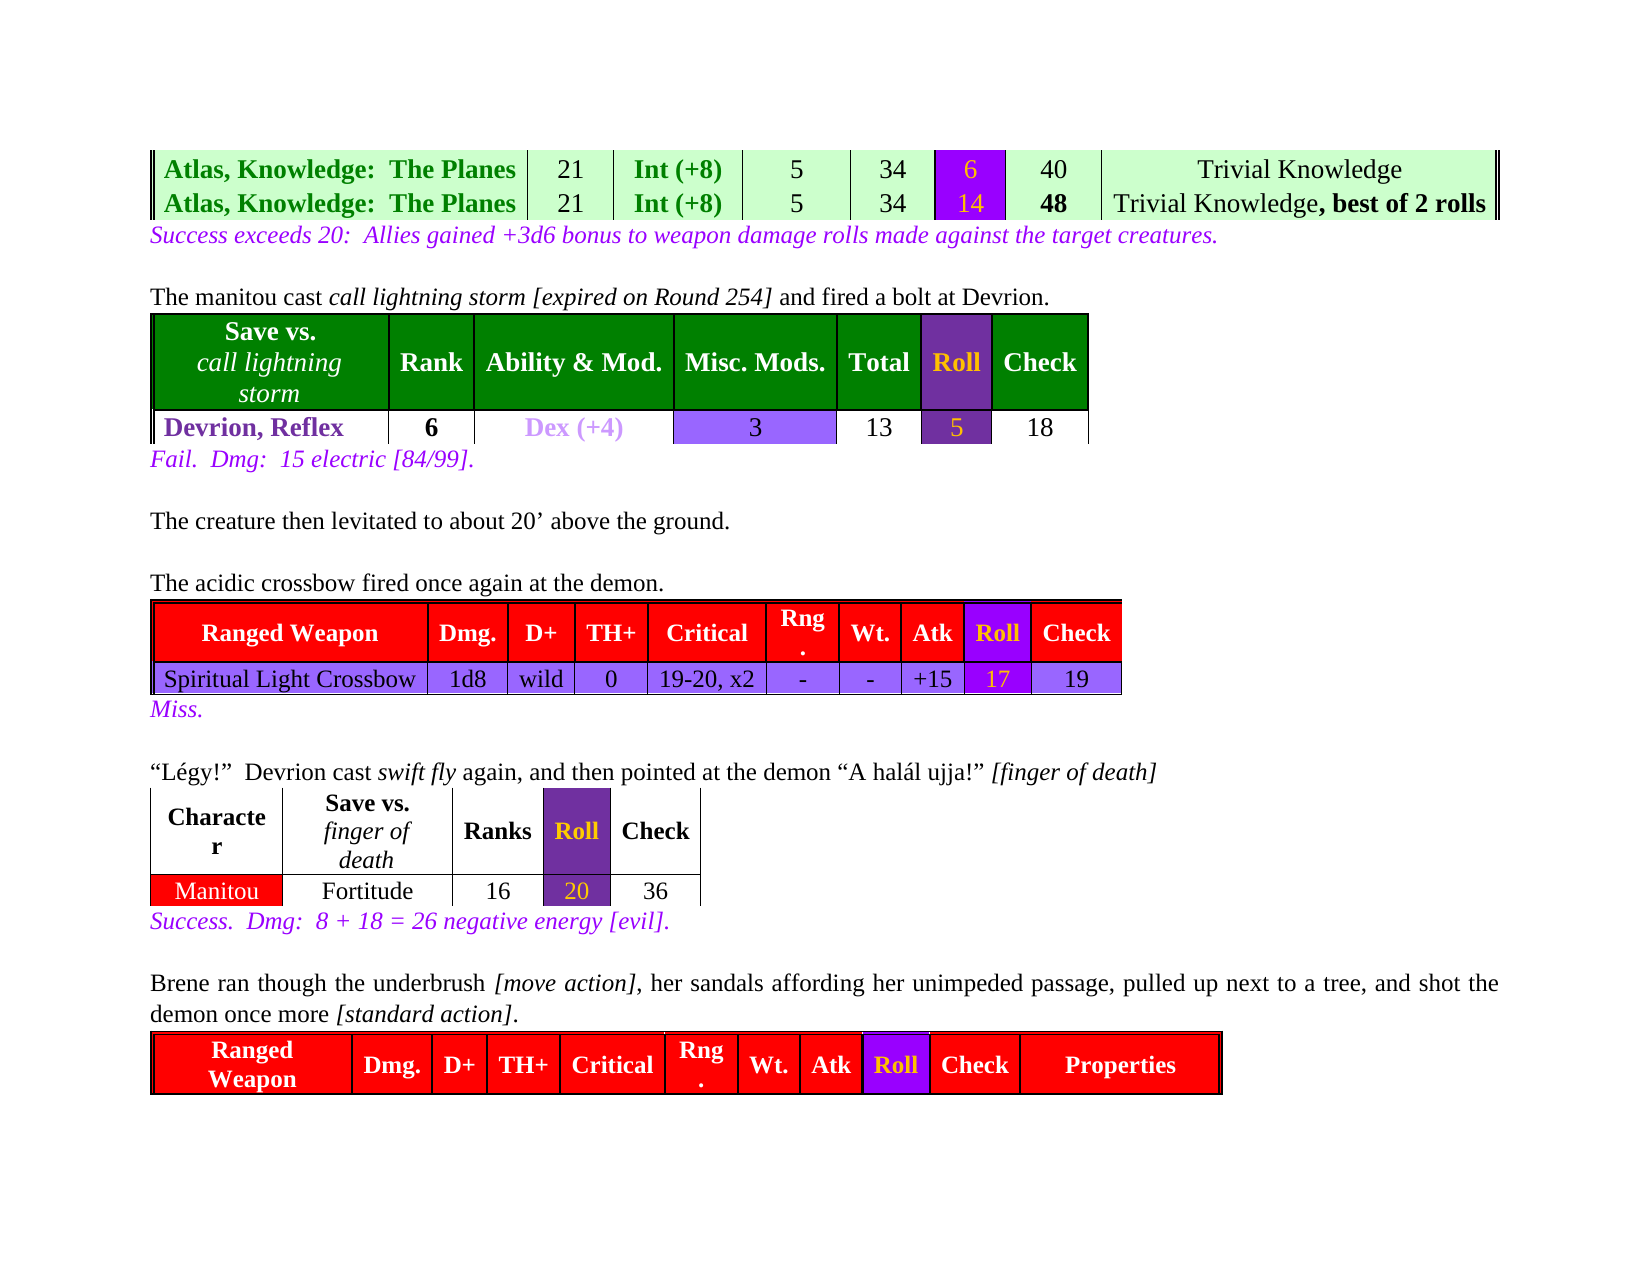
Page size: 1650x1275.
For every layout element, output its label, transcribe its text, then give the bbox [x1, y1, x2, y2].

table_cell Atlas, Knowledge: The Planes [155, 185, 527, 220]
text Miss. [150, 694, 1500, 723]
table_header Dmg. [353, 1035, 431, 1093]
table_cell 17 [965, 663, 1031, 693]
text Success. Dmg: 8 + 18 = 26 negative energy [evil]. [150, 906, 1500, 935]
table_header Atk [902, 604, 963, 661]
table_header Ability & Mod. [475, 315, 673, 409]
table_header Rank [390, 315, 473, 409]
table_cell 16 [453, 875, 543, 906]
table_cell 34 [851, 185, 934, 220]
table_cell 14 [936, 185, 1005, 220]
table_header Rng. [767, 604, 838, 661]
table_cell 6 [936, 150, 1005, 185]
text Success exceeds 20: Allies gained +3d6 bonus to weapon damage rolls made against the target creatures. [150, 220, 1500, 249]
table_cell wild [508, 663, 574, 693]
table_header Critical [649, 604, 765, 661]
table_header Total [838, 315, 920, 409]
table_cell Trivial Knowledge, best of 2 rolls [1102, 185, 1495, 220]
table_cell 19 [1032, 663, 1121, 693]
table_header Roll [544, 788, 610, 874]
table_cell 18 [992, 411, 1088, 444]
table_header Critical [561, 1035, 664, 1093]
table_header Ranks [453, 788, 543, 874]
table_cell 21 [528, 185, 613, 220]
table_header Check [931, 1035, 1019, 1093]
table_header Dmg. [429, 604, 507, 661]
table_header Save vs. finger of death [283, 788, 452, 874]
table_cell Dex (+4) [475, 411, 673, 444]
table_cell 3 [674, 411, 836, 444]
table_header Wt. [840, 604, 900, 661]
table_cell 19-20, x2 [648, 663, 766, 693]
table_cell Manitou [151, 875, 282, 906]
table_header TH+ [576, 604, 647, 661]
text Brene ran though the underbrush [move action], her sandals affording her unimpeded passage, pulled up next to a tree, and shot the demon once more [standard action]. [150, 968, 1500, 1028]
table_header Roll [965, 604, 1030, 661]
table_header Properties [1021, 1035, 1218, 1093]
table_cell 20 [544, 875, 610, 906]
table_cell 40 [1006, 150, 1101, 185]
table_header Check [1032, 604, 1122, 661]
table_cell 1d8 [428, 663, 507, 693]
table_header Atk [801, 1035, 861, 1093]
table_cell Int (+8) [614, 150, 742, 185]
table_header D+ [433, 1035, 486, 1093]
table_cell 5 [743, 185, 850, 220]
table_header Roll [922, 315, 991, 409]
table_header Rng. [666, 1035, 737, 1093]
table_cell - [767, 663, 839, 693]
table_cell Spiritual Light Crossbow [155, 663, 427, 693]
table_header TH+ [488, 1035, 559, 1093]
table_cell 6 [389, 411, 474, 444]
table_cell Fortitude [283, 875, 452, 906]
table_cell 13 [837, 411, 921, 444]
table_header Ranged Weapon [155, 1035, 351, 1093]
table_cell Int (+8) [614, 185, 742, 220]
table_cell 36 [611, 875, 700, 906]
table_cell +15 [902, 663, 964, 693]
table_cell Atlas, Knowledge: The Planes [155, 150, 527, 185]
table_header Save vs. call lightning storm [155, 315, 388, 409]
text “Légy!” Devrion cast swift fly again, and then pointed at the demon “A halál ujja!” [finger of death] [150, 757, 1500, 785]
table_header Ranged Weapon [155, 604, 427, 661]
table_header Check [611, 788, 700, 874]
table_cell - [840, 663, 901, 693]
table_cell 0 [575, 663, 647, 693]
table_cell 5 [922, 411, 991, 444]
text The manitou cast call lightning storm [expired on Round 254] and fired a bolt at Devrion. [150, 282, 1500, 311]
text The creature then levitated to about 20’ above the ground. [150, 506, 1500, 534]
table_header Check [993, 315, 1087, 409]
table_header Character [151, 788, 282, 874]
table_cell 48 [1006, 185, 1101, 220]
text Fail. Dmg: 15 electric [84/99]. [150, 444, 1500, 472]
table_header Roll [864, 1035, 929, 1093]
table_cell 21 [528, 150, 613, 185]
text The acidic crossbow fired once again at the demon. [150, 568, 1500, 597]
table_header D+ [509, 604, 574, 661]
table_cell 5 [743, 150, 850, 185]
table_header Misc. Mods. [675, 315, 836, 409]
table_cell 34 [851, 150, 934, 185]
table_cell Devrion, Reflex [155, 411, 388, 444]
table_cell Trivial Knowledge [1102, 150, 1495, 185]
table_header Wt. [739, 1035, 799, 1093]
